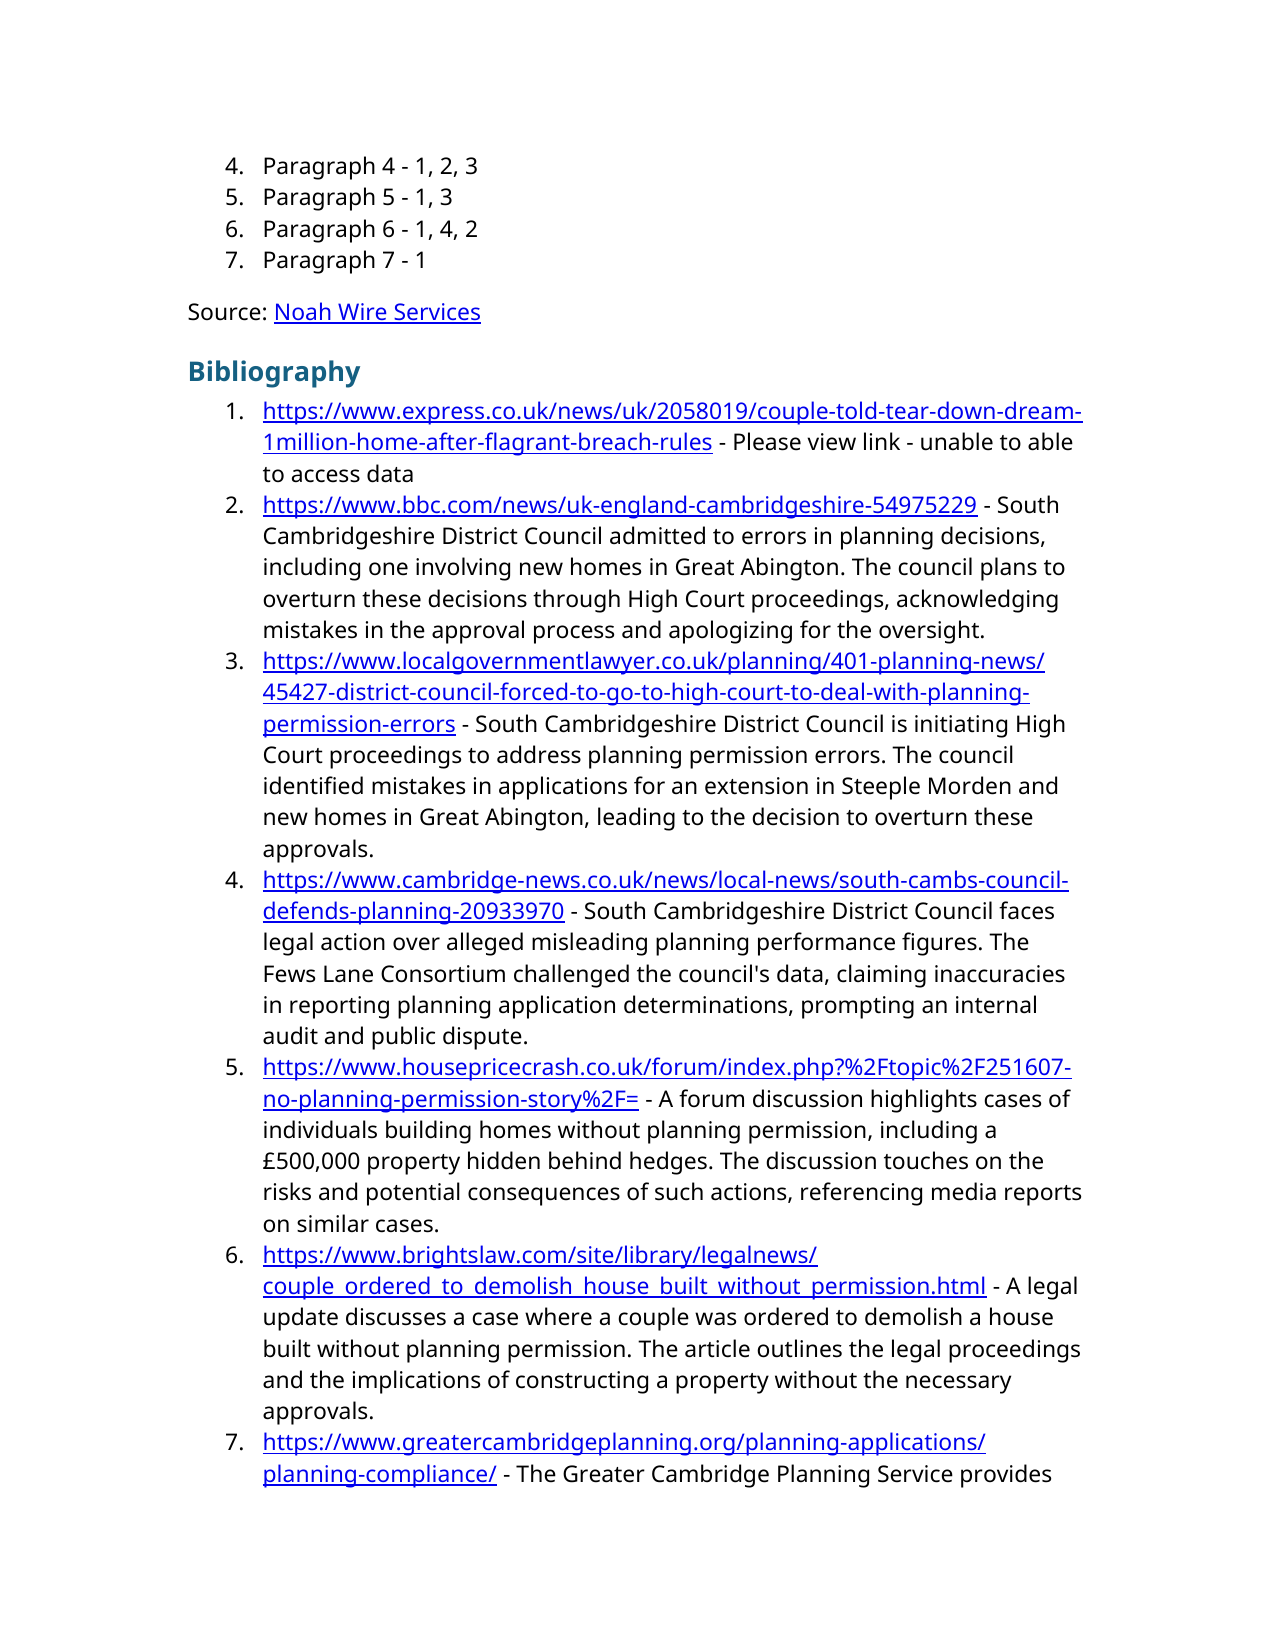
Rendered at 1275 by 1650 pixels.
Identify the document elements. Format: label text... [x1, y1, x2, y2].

list https://www.cambridge-news.co.uk/news/local-news/south-cambs-council-defends-planning-20933970 - South Cambridgeshire District Council faces legal action over alleged misleading planning performance figures. The Fews Lane Consortium challenged the council's data, claiming inaccuracies in reporting planning application determinations, prompting an internal audit and public dispute. [225, 864, 1087, 1051]
list https://www.localgovernmentlawyer.co.uk/planning/401-planning-news/45427-district-council-forced-to-go-to-high-court-to-deal-with-planning-permission-errors - South Cambridgeshire District Council is initiating High Court proceedings to address planning permission errors. The council identified mistakes in applications for an extension in Steeple Morden and new homes in Great Abington, leading to the decision to overturn these approvals. [225, 645, 1087, 864]
list Paragraph 7 - 1 [225, 244, 1087, 275]
list https://www.brightslaw.com/site/library/legalnews/couple_ordered_to_demolish_house_built_without_permission.html - A legal update discusses a case where a couple was ordered to demolish a house built without planning permission. The article outlines the legal proceedings and the implications of constructing a property without the necessary approvals. [225, 1239, 1087, 1426]
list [225, 1426, 1087, 1489]
subtitle Bibliography [187, 353, 1087, 389]
list Paragraph 6 - 1, 4, 2 [225, 212, 1087, 244]
list https://www.bbc.com/news/uk-england-cambridgeshire-54975229 - South Cambridgeshire District Council admitted to errors in planning decisions, including one involving new homes in Great Abington. The council plans to overturn these decisions through High Court proceedings, acknowledging mistakes in the approval process and apologizing for the oversight. [225, 489, 1087, 645]
text Source: Noah Wire Services [187, 296, 1087, 327]
list Paragraph 5 - 1, 3 [225, 181, 1087, 212]
list Paragraph 4 - 1, 2, 3 [225, 150, 1087, 181]
list https://www.housepricecrash.co.uk/forum/index.php?%2Ftopic%2F251607-no-planning-permission-story%2F= - A forum discussion highlights cases of individuals building homes without planning permission, including a £500,000 property hidden behind hedges. The discussion touches on the risks and potential consequences of such actions, referencing media reports on similar cases. [225, 1051, 1087, 1239]
list https://www.express.co.uk/news/uk/2058019/couple-told-tear-down-dream-1million-home-after-flagrant-breach-rules - Please view link - unable to able to access data [225, 395, 1087, 489]
